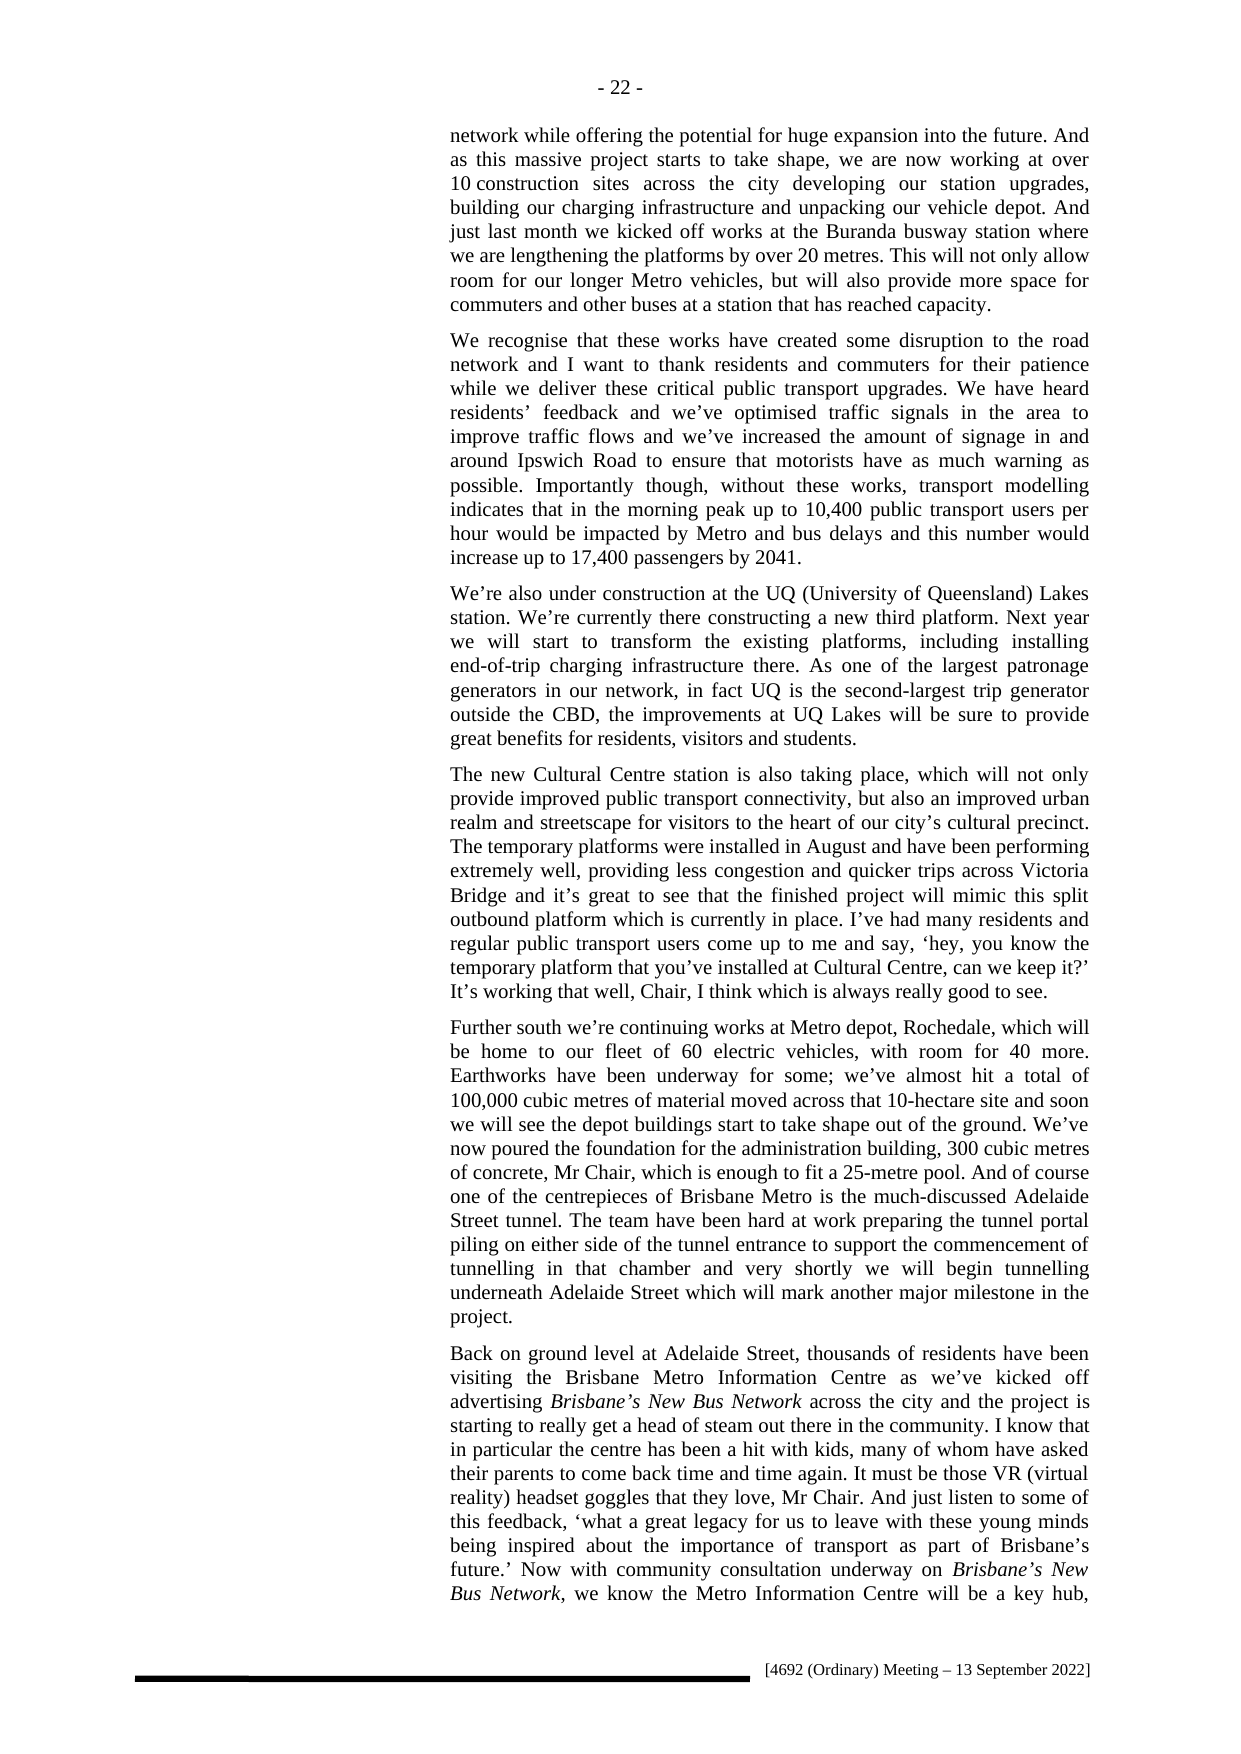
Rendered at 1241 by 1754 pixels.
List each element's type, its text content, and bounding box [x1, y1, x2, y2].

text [150, 1341, 1090, 1605]
text We’re also under construction at the UQ (University of Queensland) Lakes station. We’re currently there constructing a new third platform. Next year we will start to transform the existing platforms, including installing end-of-trip charging infrastructure there. As one of the largest patronage generators in our network, in fact UQ is the second-largest trip generator outside the CBD, the improvements at UQ Lakes will be sure to provide great benefits for residents, visitors and students. [150, 581, 1090, 750]
text The new Cultural Centre station is also taking place, which will not only provide improved public transport connectivity, but also an improved urban realm and streetscape for visitors to the heart of our city’s cultural precinct. The temporary platforms were installed in August and have been performing extremely well, providing less congestion and quicker trips across Victoria Bridge and it’s great to see that the finished project will mimic this split outbound platform which is currently in place. I’ve had many residents and regular public transport users come up to me and say, ‘hey, you know the temporary platform that you’ve installed at Cultural Centre, can we keep it?’ It’s working that well, Chair, I think which is always really good to see. [150, 762, 1090, 1003]
text We recognise that these works have created some disruption to the road network and I want to thank residents and commuters for their patience while we deliver these critical public transport upgrades. We have heard residents’ feedback and we’ve optimised traffic signals in the area to improve traffic flows and we’ve increased the amount of signage in and around Ipswich Road to ensure that motorists have as much warning as possible. Importantly though, without these works, transport modelling indicates that in the morning peak up to 10,400 public transport users per hour would be impacted by Metro and bus delays and this number would increase up to 17,400 passengers by 2041. [150, 328, 1090, 569]
text Further south we’re continuing works at Metro depot, Rochedale, which will be home to our fleet of 60 electric vehicles, with room for 40 more. Earthworks have been underway for some; we’ve almost hit a total of 100,000 cubic metres of material moved across that 10-hectare site and soon we will see the depot buildings start to take shape out of the ground. We’ve now poured the foundation for the administration building, 300 cubic metres of concrete, Mr Chair, which is enough to fit a 25-metre pool. And of course one of the centrepieces of Brisbane Metro is the much-discussed Adelaide Street tunnel. The team have been hard at work preparing the tunnel portal piling on either side of the tunnel entrance to support the commencement of tunnelling in that chamber and very shortly we will begin tunnelling underneath Adelaide Street which will mark another major milestone in the project. [150, 1015, 1090, 1328]
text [150, 123, 1090, 316]
